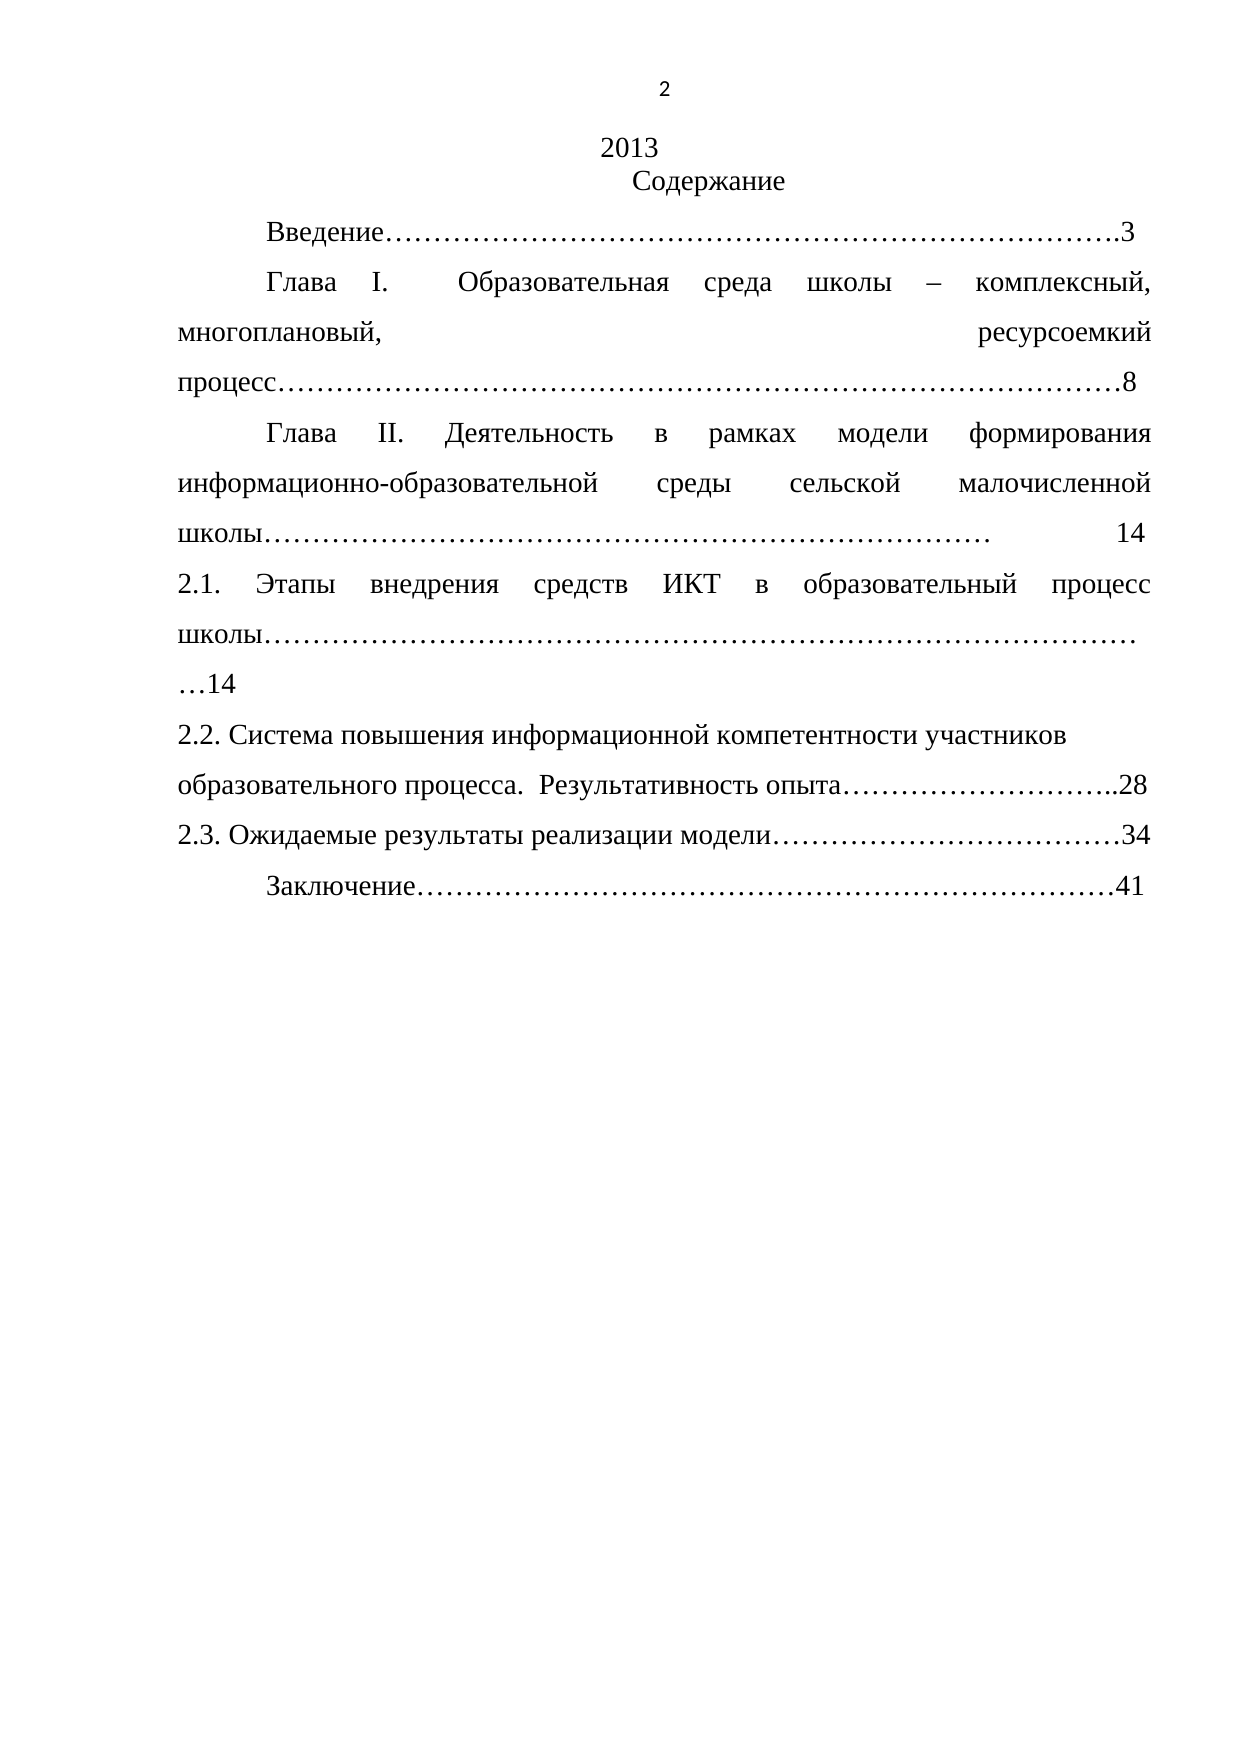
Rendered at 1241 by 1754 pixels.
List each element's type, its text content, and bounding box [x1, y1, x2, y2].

text 2.2. Система повышения информационной компетентности участников [177, 717, 1152, 750]
list Введение………………………………………………………………….3 [177, 214, 1152, 247]
list Глава I. Образовательная среда школы – комплексный, многоплановый, ресурсоемкий процесс……………………………………………………………………………8 [177, 264, 1152, 398]
text 2.1. Этапы внедрения средств ИКТ в образовательный процесс школы…………………………………………………………………………………14 [177, 566, 1152, 700]
text образовательного процесса. Результативность опыта………………………..28 [177, 767, 1152, 801]
text Содержание [177, 163, 1152, 197]
text Глава II. Деятельность в рамках модели формирования информационно-образовательной среды сельской малочисленной школы………………………………………………………………… 14 [177, 415, 1152, 549]
text 2013 [564, 130, 1152, 163]
text Заключение………………………………………………………………41 [177, 868, 1152, 901]
text 2.3. Ожидаемые результаты реализации модели………………………………34 [177, 817, 1152, 851]
